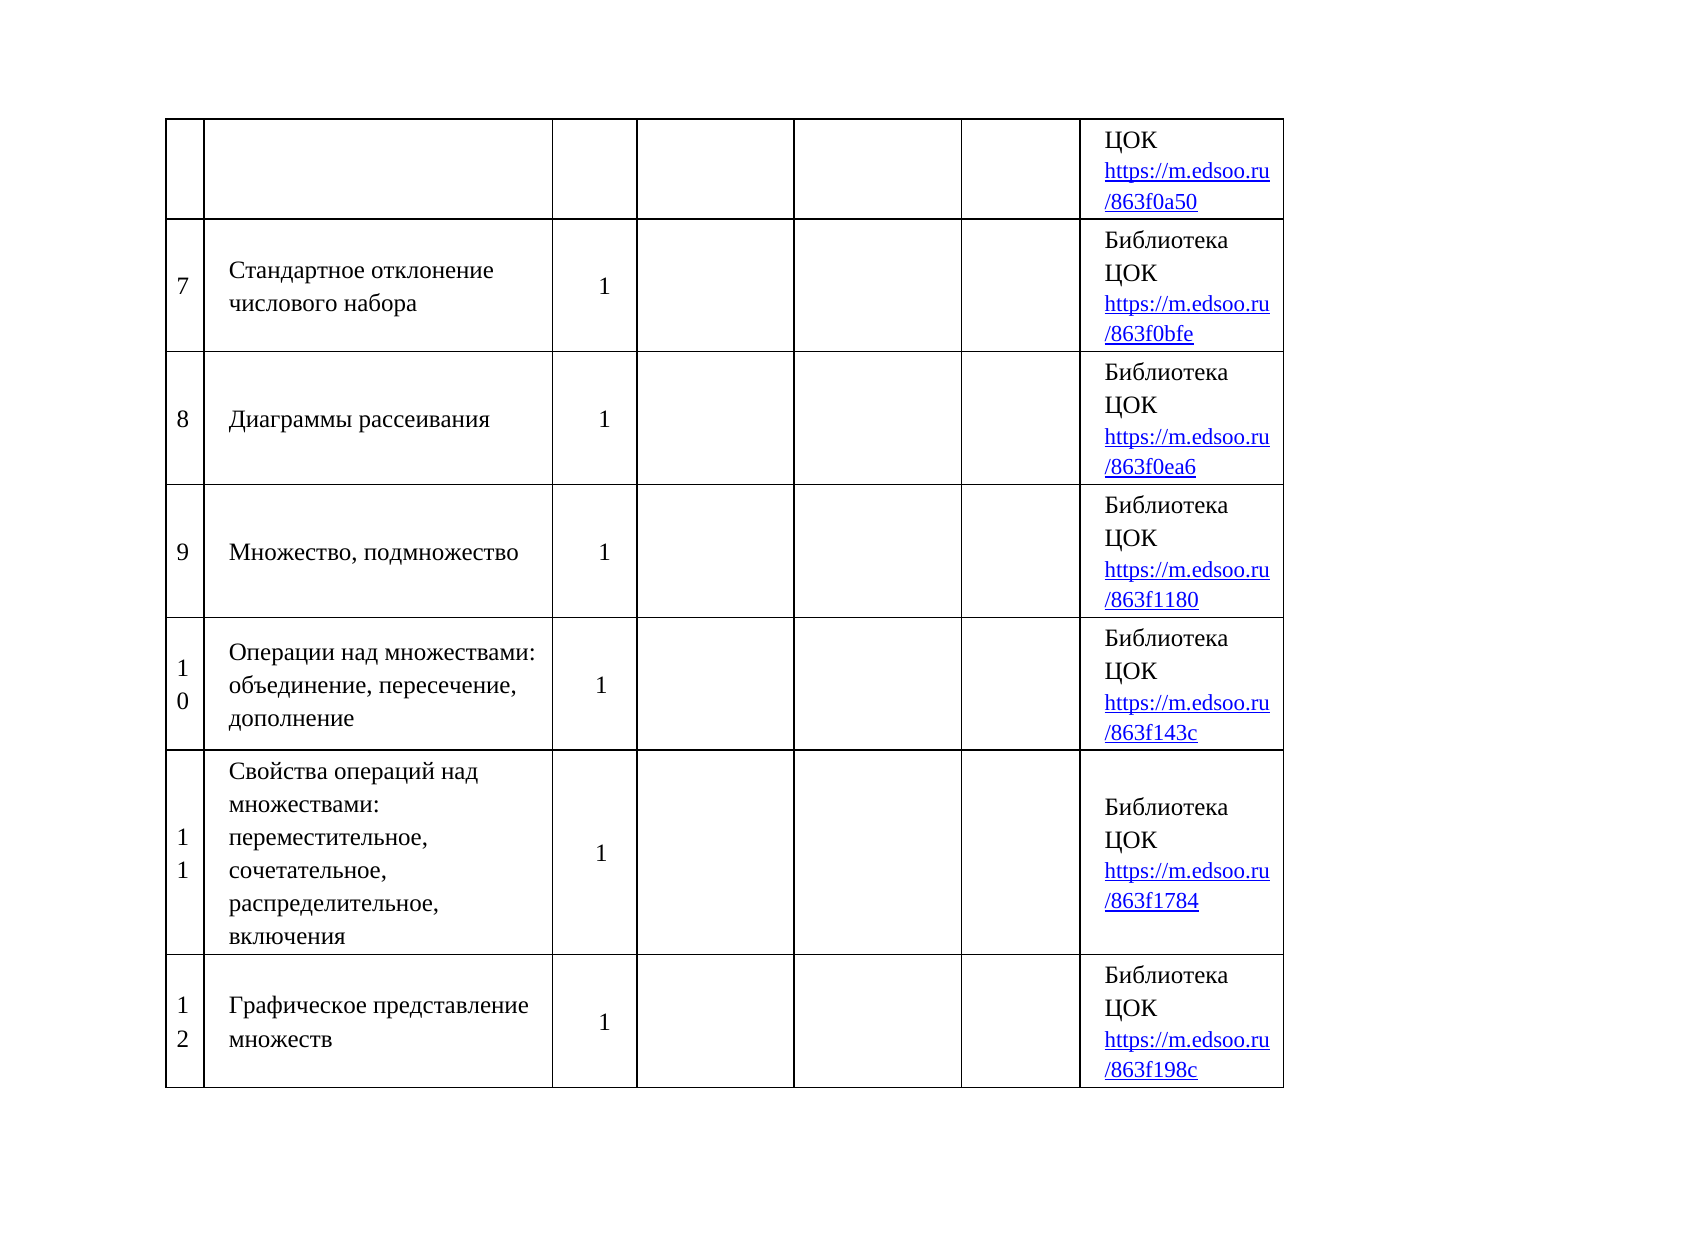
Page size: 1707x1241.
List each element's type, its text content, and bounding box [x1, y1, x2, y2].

table_cell 6 [167, 120, 203, 218]
table_cell [962, 352, 1079, 483]
table_cell [638, 120, 793, 218]
table_cell Библиотека ЦОК https://m.edsoo.ru/863f143c [1081, 618, 1283, 749]
table_cell 1 [553, 485, 636, 616]
table_cell [962, 485, 1079, 616]
table_cell [638, 220, 793, 351]
table_cell 1 [553, 618, 636, 749]
table_cell [962, 955, 1079, 1086]
table_cell [962, 618, 1079, 749]
table_cell Множество, подмножество [205, 485, 552, 616]
table_cell [795, 220, 961, 351]
table_cell Операции над множествами: объединение, пересечение, дополнение [205, 618, 552, 749]
table_cell Библиотека ЦОК https://m.edsoo.ru/863f198c [1081, 955, 1283, 1086]
table_cell [638, 955, 793, 1086]
table_cell [638, 618, 793, 749]
table_cell 1 [553, 751, 636, 954]
table_cell [638, 352, 793, 483]
table_cell Библиотека ЦОК https://m.edsoo.ru/863f0bfe [1081, 220, 1283, 351]
table_cell Библиотека ЦОК https://m.edsoo.ru/863f1784 [1081, 751, 1283, 954]
table_cell [795, 120, 961, 218]
table_cell Графическое представление множеств [205, 955, 552, 1086]
table_cell Библиотека ЦОК https://m.edsoo.ru/863f0ea6 [1081, 352, 1283, 483]
table_cell [962, 120, 1079, 218]
table_cell 11 [167, 751, 203, 954]
table_cell 1 [553, 220, 636, 351]
table_cell [795, 751, 961, 954]
table_cell [638, 485, 793, 616]
table_cell Стандартное отклонение числового набора [205, 220, 552, 351]
table_cell 7 [167, 220, 203, 351]
table_cell [795, 955, 961, 1086]
table_cell Диаграммы рассеивания [205, 352, 552, 483]
table_cell Свойства операций над множествами: переместительное, сочетательное, распределительное, включения [205, 751, 552, 954]
table_cell Библиотека ЦОК https://m.edsoo.ru/863f1180 [1081, 485, 1283, 616]
table_cell [638, 751, 793, 954]
table_cell [795, 352, 961, 483]
table_cell [795, 618, 961, 749]
table_cell 10 [167, 618, 203, 749]
table_cell [795, 485, 961, 616]
table_cell 8 [167, 352, 203, 483]
table_cell 1 [553, 955, 636, 1086]
table_cell 12 [167, 955, 203, 1086]
table_cell 9 [167, 485, 203, 616]
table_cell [205, 120, 552, 218]
table_cell 1 [553, 352, 636, 483]
table_cell [962, 220, 1079, 351]
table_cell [1081, 120, 1283, 218]
table_cell [962, 751, 1079, 954]
table_cell 1 [553, 120, 636, 218]
